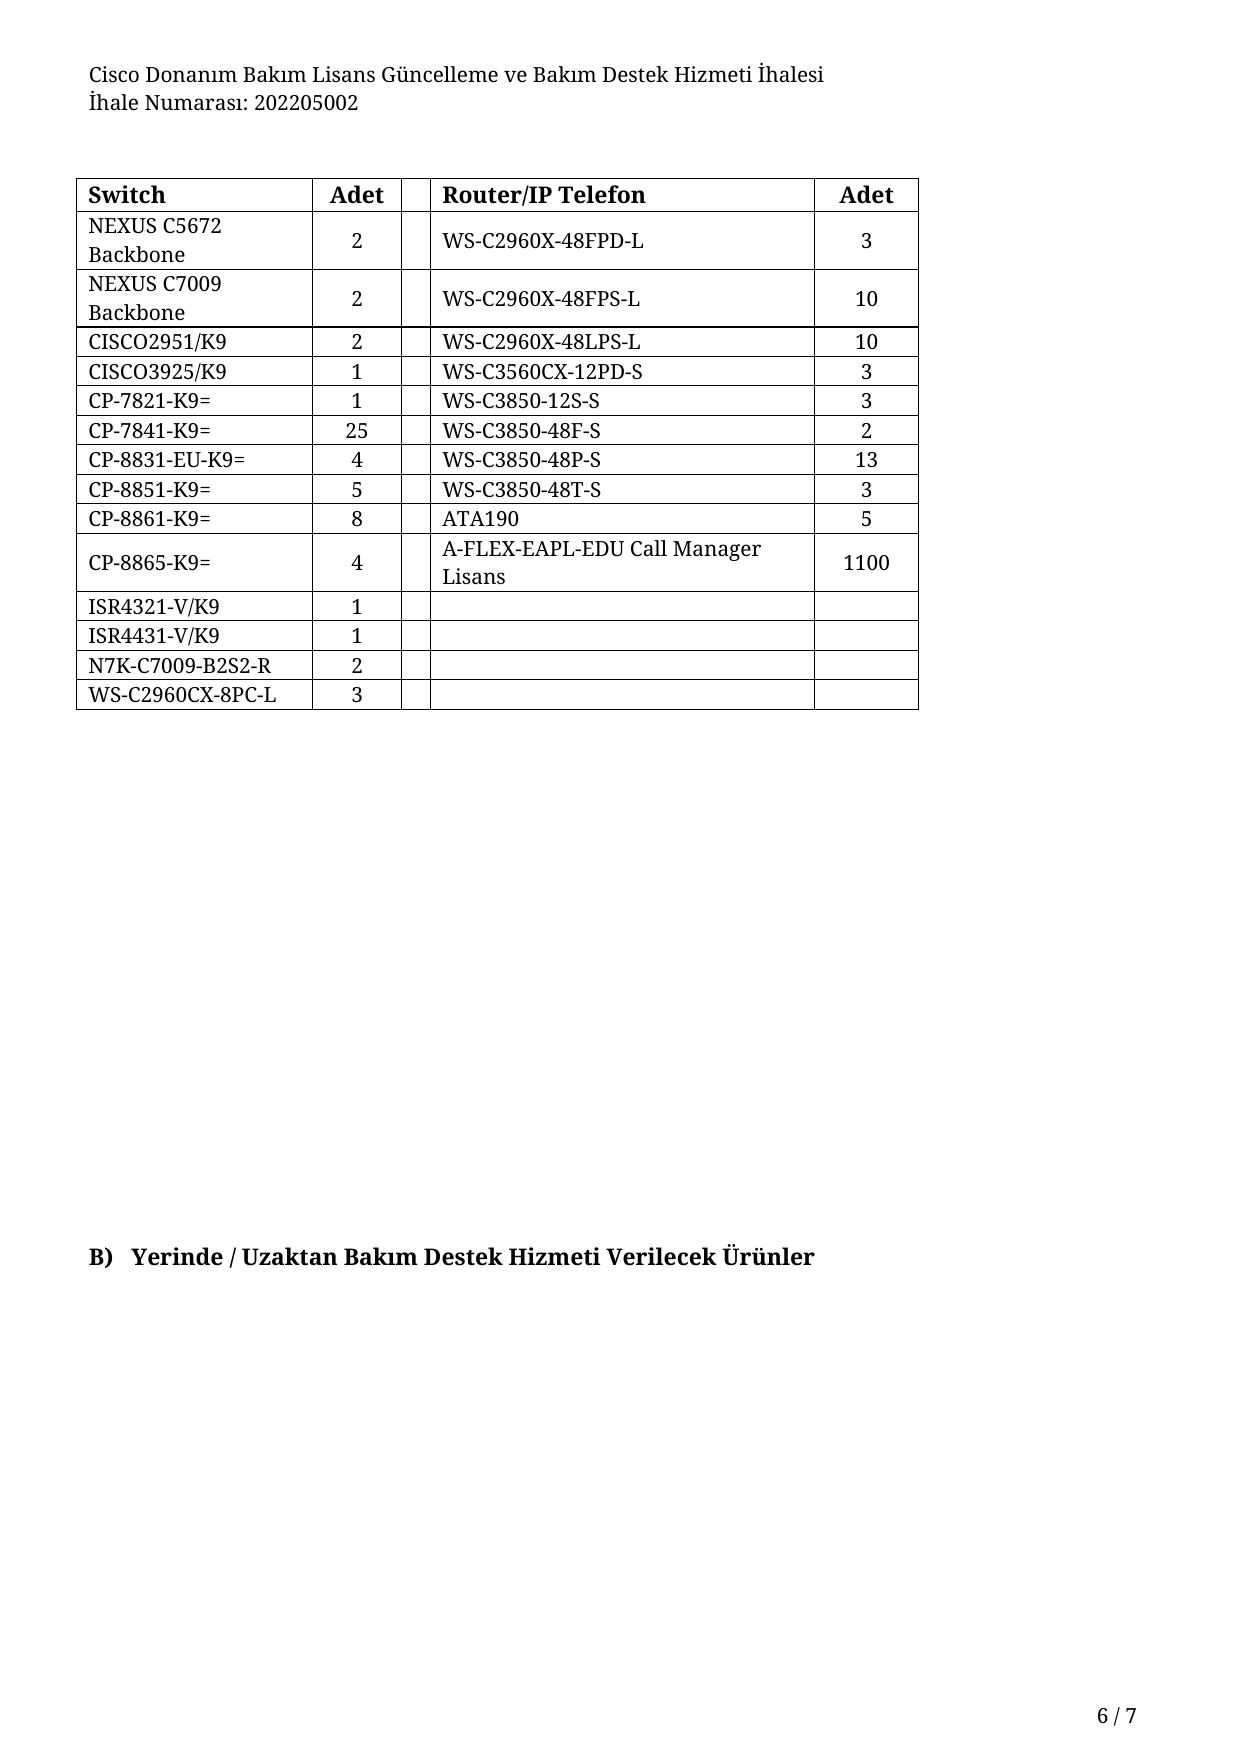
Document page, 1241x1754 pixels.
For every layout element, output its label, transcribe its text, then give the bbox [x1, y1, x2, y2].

table_cell [402, 212, 430, 268]
table_cell 1 [313, 386, 401, 415]
table_cell WS-C2960CX-8PC-L [77, 680, 312, 709]
table_cell 10 [815, 270, 918, 326]
table_cell [815, 680, 918, 709]
table_cell WS-C2960X-48LPS-L [431, 328, 814, 356]
table_cell WS-C3850-48P-S [431, 445, 814, 474]
table_cell CP-8861-K9= [77, 504, 312, 533]
table_cell 2 [313, 651, 401, 679]
text B) Yerinde / Uzaktan Bakım Destek Hizmeti Verilecek Ürünler [89, 1241, 1137, 1272]
table_cell CP-8865-K9= [77, 534, 312, 591]
table_cell 2 [313, 270, 401, 326]
table_cell [402, 592, 430, 620]
table_cell CISCO3925/K9 [77, 357, 312, 385]
table_cell ISR4321-V/K9 [77, 592, 312, 620]
table_cell 3 [815, 386, 918, 415]
table_cell 8 [313, 504, 401, 533]
table_cell WS-C2960X-48FPD-L [431, 212, 814, 268]
table_cell [402, 270, 430, 326]
table_cell 3 [815, 357, 918, 385]
table_cell [402, 386, 430, 415]
table_cell [402, 651, 430, 679]
table_cell CP-7841-K9= [77, 416, 312, 444]
table_cell [431, 651, 814, 679]
table_cell 25 [313, 416, 401, 444]
table_cell [431, 680, 814, 709]
table_cell 1 [313, 357, 401, 385]
table_header Router/IP Telefon [431, 179, 814, 211]
table_cell CP-7821-K9= [77, 386, 312, 415]
table_header Adet [815, 179, 918, 211]
table_cell [815, 651, 918, 679]
table_cell 4 [313, 534, 401, 591]
table_cell WS-C3850-48F-S [431, 416, 814, 444]
table_cell CISCO2951/K9 [77, 328, 312, 356]
table_cell A-FLEX-EAPL-EDU Call Manager Lisans [431, 534, 814, 591]
table_cell [815, 621, 918, 650]
table_cell [402, 357, 430, 385]
table_cell [402, 504, 430, 533]
table_cell WS-C3560CX-12PD-S [431, 357, 814, 385]
table_cell WS-C3850-12S-S [431, 386, 814, 415]
table_cell 13 [815, 445, 918, 474]
table_cell [431, 592, 814, 620]
table_cell [815, 592, 918, 620]
table_cell NEXUS C7009 Backbone [77, 270, 312, 326]
table_cell 2 [313, 328, 401, 356]
table_cell 5 [313, 475, 401, 503]
table_cell [402, 416, 430, 444]
table_cell WS-C2960X-48FPS-L [431, 270, 814, 326]
table_cell ISR4431-V/K9 [77, 621, 312, 650]
table_cell [402, 621, 430, 650]
table_cell CP-8831-EU-K9= [77, 445, 312, 474]
table_cell 3 [815, 475, 918, 503]
table_header Adet [313, 179, 401, 211]
table_cell [402, 445, 430, 474]
table_cell 10 [815, 328, 918, 356]
table_cell 1 [313, 621, 401, 650]
table_cell [431, 621, 814, 650]
table_cell NEXUS C5672 Backbone [77, 212, 312, 268]
table_cell WS-C3850-48T-S [431, 475, 814, 503]
table_cell 2 [815, 416, 918, 444]
table_cell 3 [815, 212, 918, 268]
table_cell 1 [313, 592, 401, 620]
table_cell 3 [313, 680, 401, 709]
table_cell N7K-C7009-B2S2-R [77, 651, 312, 679]
table_cell [402, 475, 430, 503]
table_cell 4 [313, 445, 401, 474]
table_cell 5 [815, 504, 918, 533]
table_cell CP-8851-K9= [77, 475, 312, 503]
table_header Switch [77, 179, 312, 211]
table_cell [402, 328, 430, 356]
table_cell [402, 534, 430, 591]
table_cell [402, 680, 430, 709]
table_cell 2 [313, 212, 401, 268]
table_header [402, 179, 430, 211]
table_cell ATA190 [431, 504, 814, 533]
table_cell 1100 [815, 534, 918, 591]
